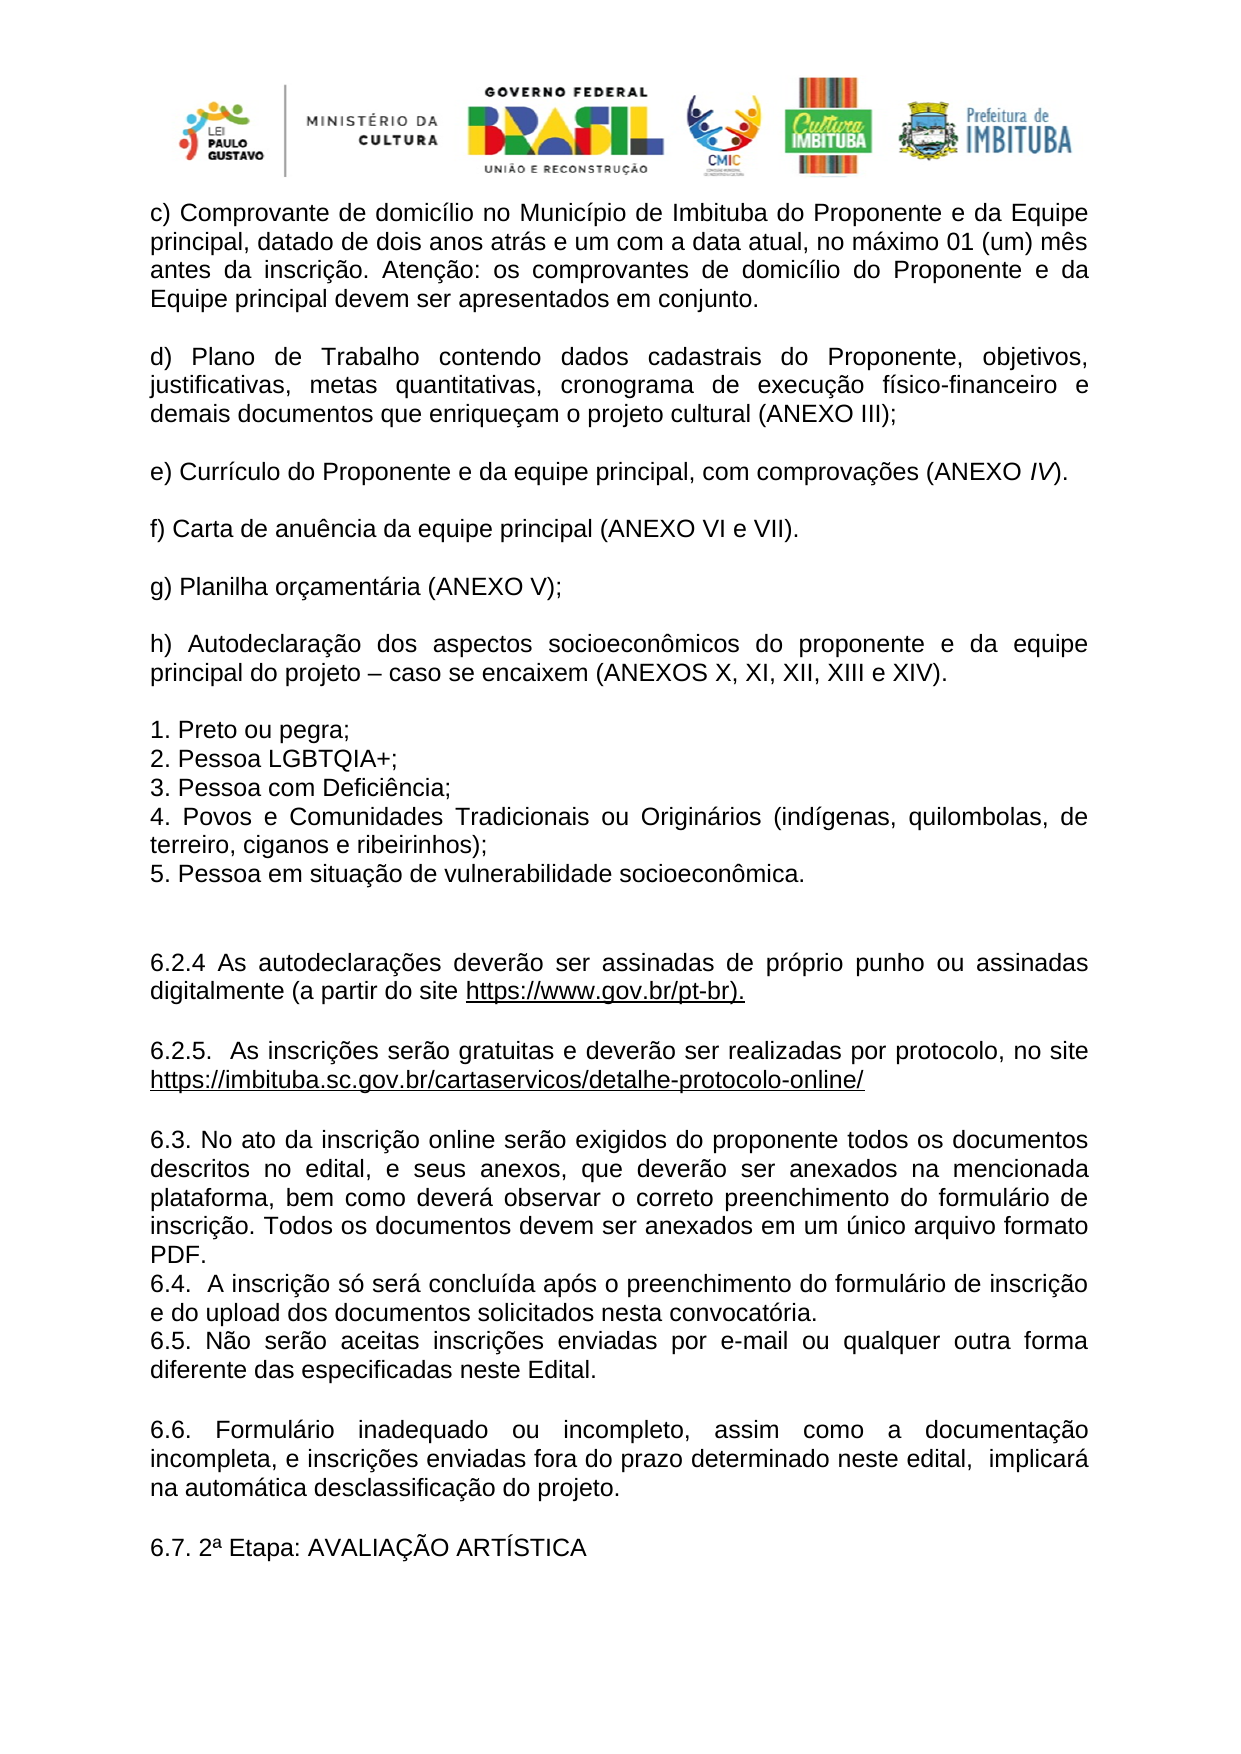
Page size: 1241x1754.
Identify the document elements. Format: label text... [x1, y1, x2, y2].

text 6.2.4 As autodeclarações deverão ser assinadas de próprio punho ou assinadas digitalmente (a partir do site https://www.gov.br/pt-br). [150, 948, 1090, 1005]
picture [150, 75, 1091, 198]
text 6.2.5. As inscrições serão gratuitas e deverão ser realizadas por protocolo, no site https://imbituba.sc.gov.br/cartaservicos/detalhe-protocolo-online/ [150, 1036, 1090, 1094]
text 6.5. Não serão aceitas inscrições enviadas por e-mail ou qualquer outra forma diferente das especificadas neste Edital. [150, 1326, 1090, 1384]
text d) Plano de Trabalho contendo dados cadastrais do Proponente, objetivos, justificativas, metas quantitativas, cronograma de execução físico-financeiro e demais documentos que enriqueçam o projeto cultural (ANEXO III); [150, 342, 1090, 428]
text 1. Preto ou pegra; [150, 715, 1090, 744]
text 6.3. No ato da inscrição online serão exigidos do proponente todos os documentos descritos no edital, e seus anexos, que deverão ser anexados na mencionada plataforma, bem como deverá observar o correto preenchimento do formulário de inscrição. Todos os documentos devem ser anexados em um único arquivo formato PDF. [150, 1125, 1090, 1269]
text e) Currículo do Proponente e da equipe principal, com comprovações (ANEXO IV). [150, 457, 1090, 485]
text g) Planilha orçamentária (ANEXO V); [150, 572, 1090, 600]
text f) Carta de anuência da equipe principal (ANEXO VI e VII). [150, 514, 1090, 543]
text h) Autodeclaração dos aspectos socioeconômicos do proponente e da equipe principal do projeto – caso se encaixem (ANEXOS X, XI, XII, XIII e XIV). [150, 629, 1090, 687]
text 3. Pessoa com Deficiência; [150, 773, 1090, 802]
text c) Comprovante de domicílio no Município de Imbituba do Proponente e da Equipe principal, datado de dois anos atrás e um com a data atual, no máximo 01 (um) mês antes da inscrição. Atenção: os comprovantes de domicílio do Proponente e da Equipe principal devem ser apresentados em conjunto. [150, 198, 1090, 313]
text 6.4. A inscrição só será concluída após o preenchimento do formulário de inscrição e do upload dos documentos solicitados nesta convocatória. [150, 1269, 1090, 1326]
text 4. Povos e Comunidades Tradicionais ou Originários (indígenas, quilombolas, de terreiro, ciganos e ribeirinhos); [150, 802, 1090, 859]
text 6.7. 2ª Etapa: AVALIAÇÃO ARTÍSTICA [150, 1533, 1090, 1561]
text 5. Pessoa em situação de vulnerabilidade socioeconômica. [150, 859, 1090, 888]
text 2. Pessoa LGBTQIA+; [150, 744, 1090, 773]
text 6.6. Formulário inadequado ou incompleto, assim como a documentação incompleta, e inscrições enviadas fora do prazo determinado neste edital, implicará na automática desclassificação do projeto. [150, 1415, 1090, 1501]
